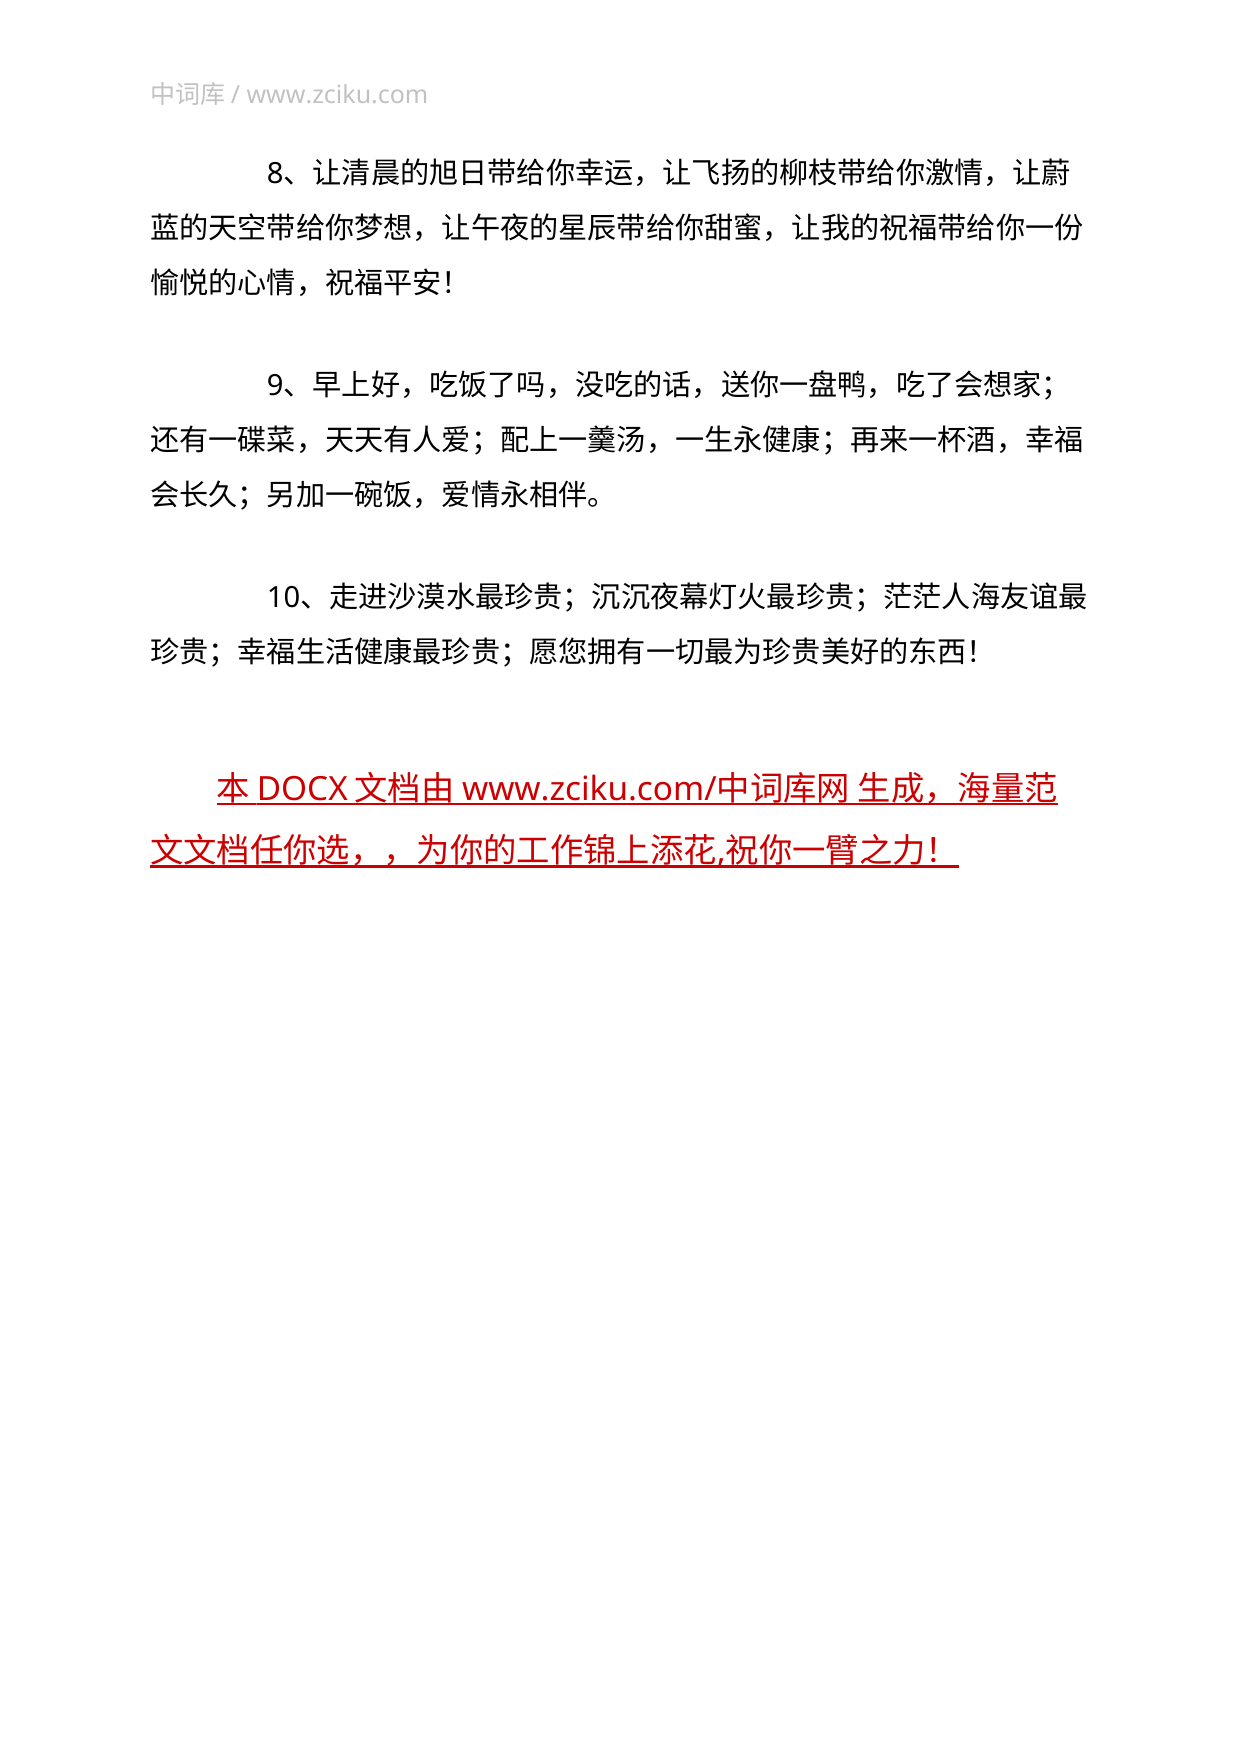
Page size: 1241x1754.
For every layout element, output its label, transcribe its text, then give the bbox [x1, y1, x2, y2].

text 9、早上好，吃饭了吗，没吃的话，送你一盘鸭，吃了会想家；还有一碟菜，天天有人爱；配上一羹汤，一生永健康；再来一杯酒，幸福会长久；另加一碗饭，爱情永相伴。 [150, 362, 1090, 514]
text 8、让清晨的旭日带给你幸运，让飞扬的柳枝带给你激情，让蔚蓝的天空带给你梦想，让午夜的星辰带给你甜蜜，让我的祝福带给你一份愉悦的心情，祝福平安！ [150, 150, 1090, 302]
text 10、走进沙漠水最珍贵；沉沉夜幕灯火最珍贵；茫茫人海友谊最珍贵；幸福生活健康最珍贵；愿您拥有一切最为珍贵美好的东西！ [150, 573, 1090, 671]
text 本DOCX文档由 www.zciku.com/中词库网 生成，海量范文文档任你选，，为你的工作锦上添花,祝你一臂之力！ [150, 761, 1090, 873]
